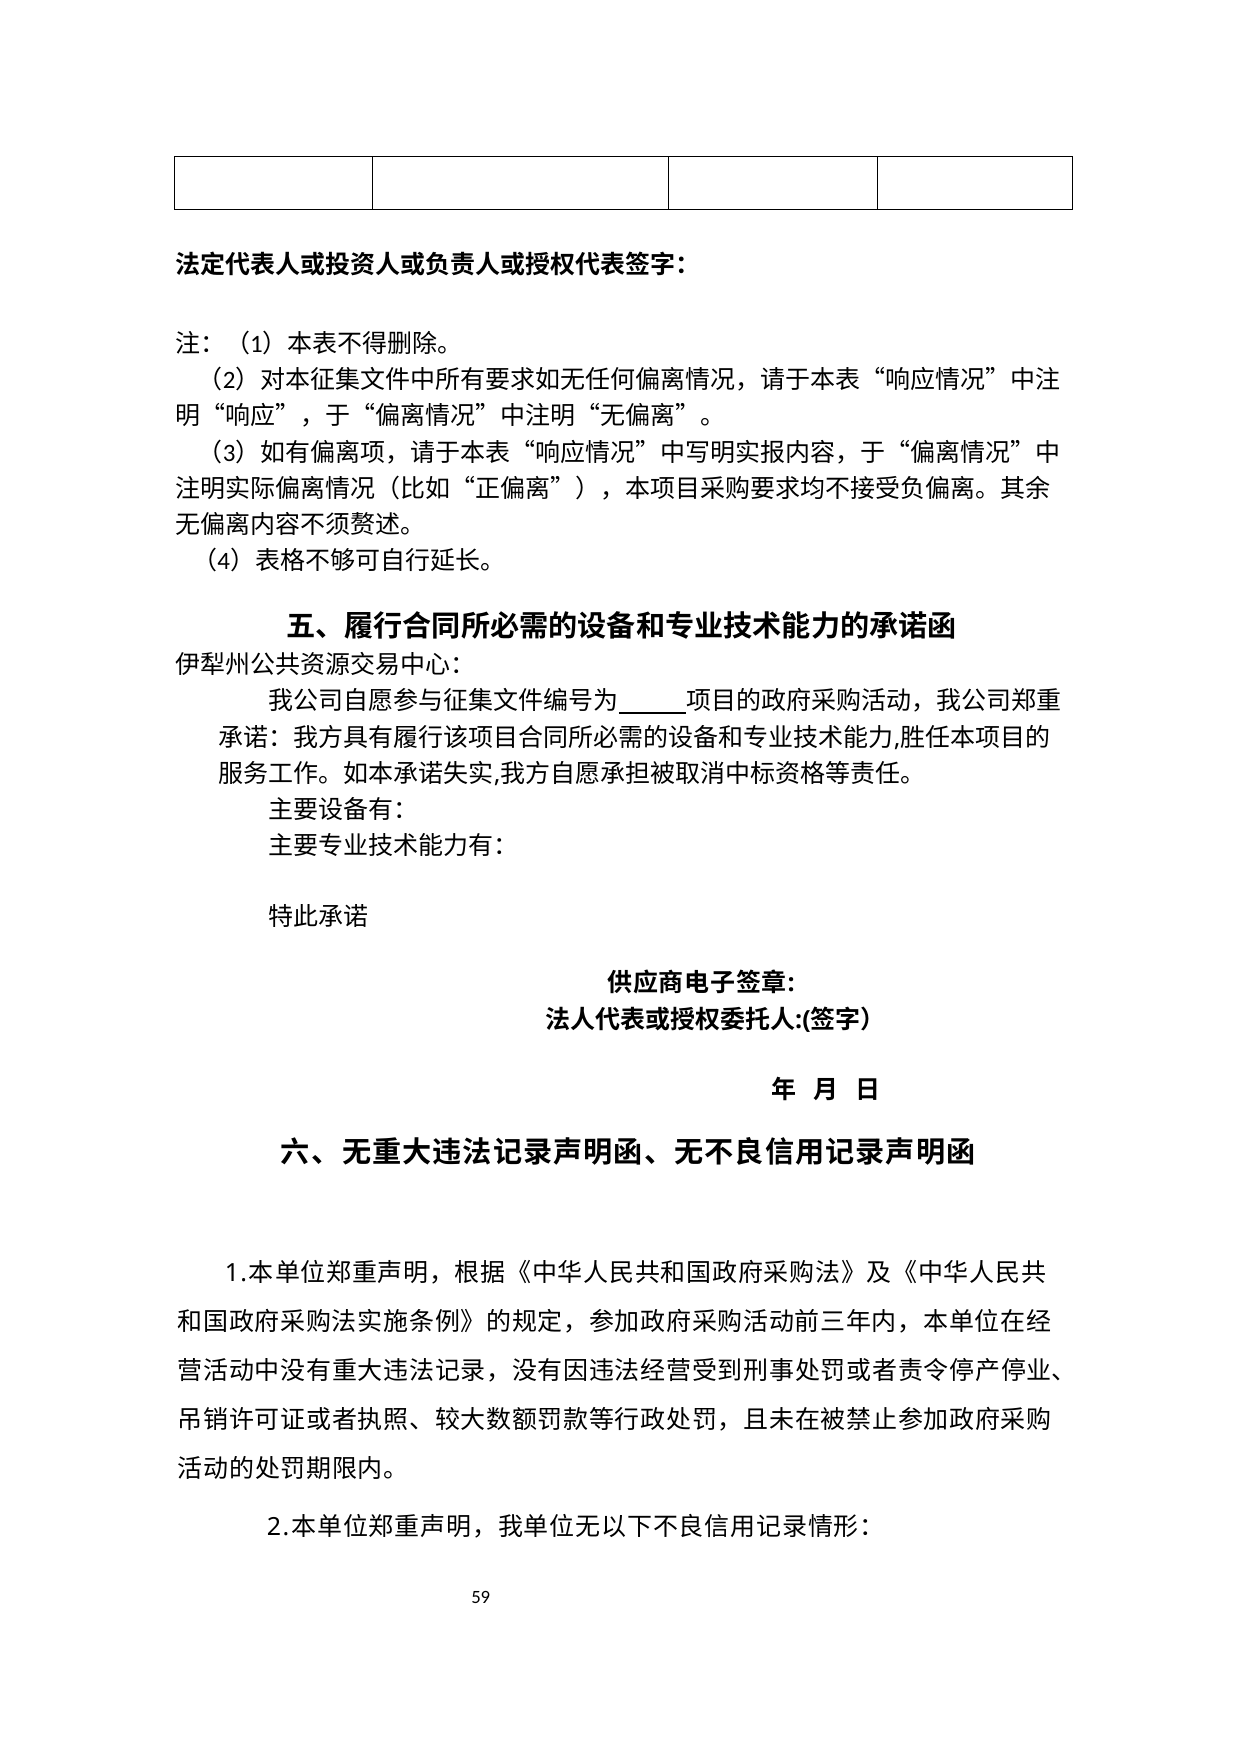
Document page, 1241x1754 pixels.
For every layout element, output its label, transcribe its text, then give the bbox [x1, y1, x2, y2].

table_cell [878, 157, 1072, 209]
text 供应商电子签章: [219, 963, 1067, 999]
text 2.本单位郑重声明，我单位无以下不良信用记录情形： [223, 1511, 1067, 1543]
text 伊犁州公共资源交易中心： [175, 644, 1067, 681]
table_cell [175, 157, 372, 209]
text 主要专业技术能力有： [219, 826, 1067, 862]
text 主要设备有： [219, 789, 1067, 826]
text （2）对本征集文件中所有要求如无任何偏离情况，请于本表“响应情况”中注明“响应”，于“偏离情况”中注明“无偏离”。 [175, 359, 1067, 432]
table_cell [373, 157, 668, 209]
text 年 月 日 [219, 1069, 1067, 1106]
text 法定代表人或投资人或负责人或授权代表签字： [175, 244, 1067, 281]
text 1.本单位郑重声明，根据《中华人民共和国政府采购法》及《中华人民共和国政府采购法实施条例》的规定，参加政府采购活动前三年内，本单位在经营活动中没有重大违法记录，没有因违法经营受到刑事处罚或者责令停产停业、吊销许可证或者执照、较大数额罚款等行政处罚，且未在被禁止参加政府采购活动的处罚期限内。 [177, 1253, 1066, 1484]
text 六、无重大违法记录声明函、无不良信用记录声明函 [175, 1139, 1067, 1171]
text （3）如有偏离项，请于本表“响应情况”中写明实报内容，于“偏离情况”中注明实际偏离情况（比如“正偏离”），本项目采购要求均不接受负偏离。其余无偏离内容不须赘述。 [175, 432, 1067, 541]
text 五、履行合同所必需的设备和专业技术能力的承诺函 [175, 602, 1067, 644]
text 我公司自愿参与征集文件编号为 项目的政府采购活动，我公司郑重承诺：我方具有履行该项目合同所必需的设备和专业技术能力,胜任本项目的服务工作。如本承诺失实,我方自愿承担被取消中标资格等责任。 [219, 681, 1067, 789]
text 法人代表或授权委托人:(签字） [219, 999, 1067, 1035]
text （4）表格不够可自行延长。 [175, 541, 1067, 577]
text 特此承诺 [219, 896, 1067, 932]
text 注：（1）本表不得删除。 [175, 323, 1067, 359]
table_cell [669, 157, 877, 209]
